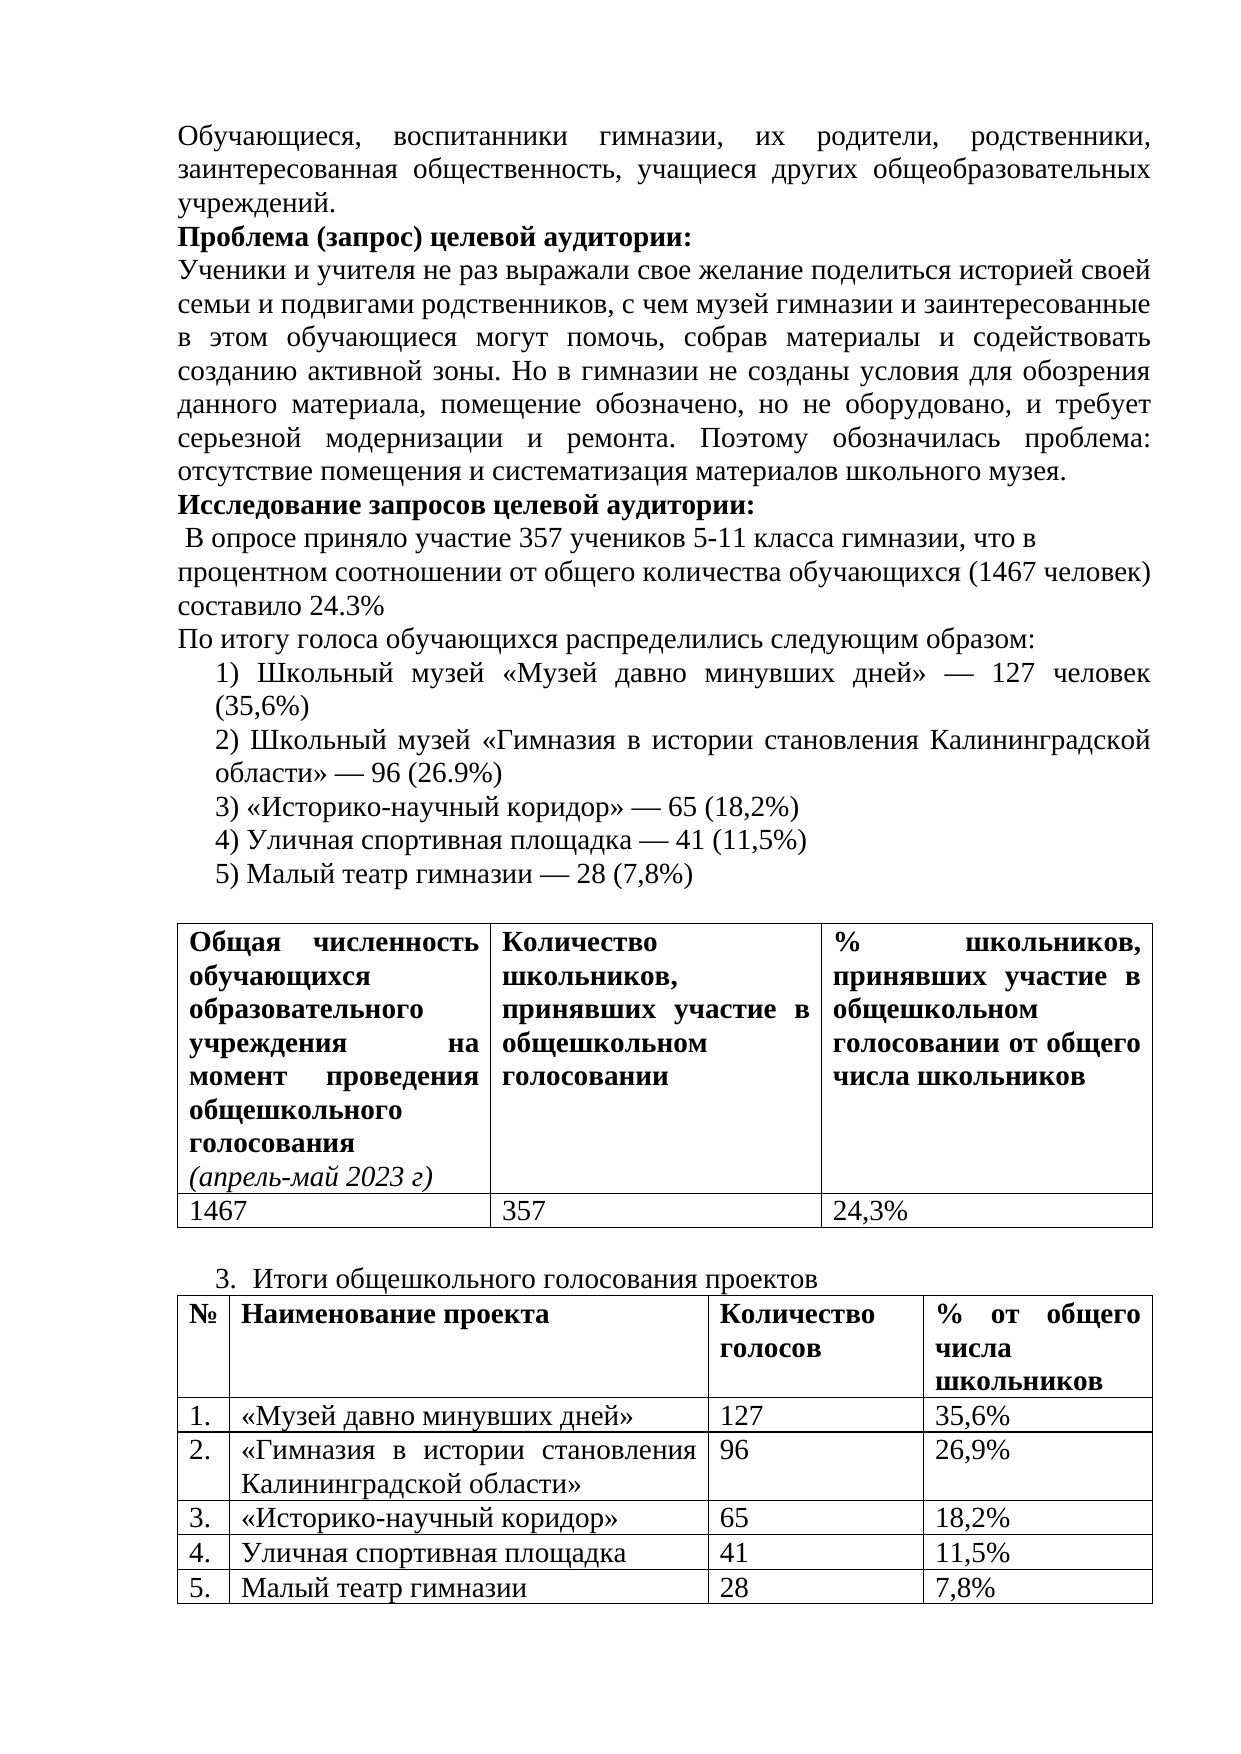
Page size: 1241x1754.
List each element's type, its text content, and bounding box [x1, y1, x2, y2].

list Итоги общешкольного голосования проектов [215, 1262, 1152, 1295]
table_header % школьников, принявших участие в общешкольном голосовании от общего числа школьников [822, 924, 1152, 1192]
text В опросе приняло участие 357 учеников 5-11 класса гимназии, что в процентном соотношении от общего количества обучающихся (1467 человек) составило 24.3% [177, 521, 1152, 621]
table_cell 65 [709, 1501, 923, 1534]
table_cell Малый театр гимназии [230, 1570, 708, 1603]
table_cell 1467 [178, 1194, 490, 1227]
text 3) «Историко-научный коридор» — 65 (18,2%) [215, 789, 1152, 822]
text 4) Уличная спортивная площадка — 41 (11,5%) [215, 822, 1152, 856]
table_cell 35,6% [924, 1398, 1152, 1431]
table_cell 127 [709, 1398, 923, 1431]
table_cell 96 [709, 1433, 923, 1499]
text 2) Школьный музей «Гимназия в истории становления Калининградской области» — 96 (26.9%) [215, 722, 1152, 789]
table_header Наименование проекта [230, 1296, 708, 1397]
text Проблема (запрос) целевой аудитории: [177, 219, 1152, 252]
table_cell 7,8% [924, 1570, 1152, 1603]
text Ученики и учителя не раз выражали свое желание поделиться историей своей семьи и подвигами родственников, с чем музей гимназии и заинтересованные в этом обучающиеся могут помочь, собрав материалы и содействовать созданию активной зоны. Но в гимназии не созданы условия для обозрения данного материала, помещение обозначено, но не оборудовано, и требует серьезной модернизации и ремонта. Поэтому обозначилась проблема: отсутствие помещения и систематизация материалов школьного музея. [177, 252, 1152, 487]
table_cell 4. [178, 1535, 229, 1569]
table_header Общая численность обучающихся образовательного учреждения на момент проведения общешкольного голосования (апрель-май 2023 г) [178, 924, 490, 1192]
table_cell 11,5% [924, 1535, 1152, 1569]
table_cell 28 [709, 1570, 923, 1603]
table_cell «Историко-научный коридор» [230, 1501, 708, 1534]
table_cell 357 [491, 1194, 821, 1227]
table_cell «Гимназия в истории становления Калининградской области» [230, 1433, 708, 1499]
table_cell «Музей давно минувших дней» [230, 1398, 708, 1431]
table_header Количество школьников, принявших участие в общешкольном голосовании [491, 924, 821, 1192]
table_cell 3. [178, 1501, 229, 1534]
text 5) Малый театр гимназии — 28 (7,8%) [215, 856, 1152, 889]
table_cell 18,2% [924, 1501, 1152, 1534]
text Обучающиеся, воспитанники гимназии, их родители, родственники, заинтересованная общественность, учащиеся других общеобразовательных учреждений. [177, 118, 1152, 219]
table_cell 2. [178, 1433, 229, 1499]
table_cell Уличная спортивная площадка [230, 1535, 708, 1569]
table_cell 26,9% [924, 1433, 1152, 1499]
table_header № [178, 1296, 229, 1397]
table_cell 1. [178, 1398, 229, 1431]
table_header Количество голосов [709, 1296, 923, 1397]
table_cell 24,3% [822, 1194, 1152, 1227]
table_cell 41 [709, 1535, 923, 1569]
table_cell 5. [178, 1570, 229, 1603]
text Исследование запросов целевой аудитории: [177, 487, 1152, 521]
text По итогу голоса обучающихся распределились следующим образом: [177, 621, 1152, 655]
text 1) Школьный музей «Музей давно минувших дней» — 127 человек (35,6%) [215, 655, 1152, 722]
table_header % от общего числа школьников [924, 1296, 1152, 1397]
